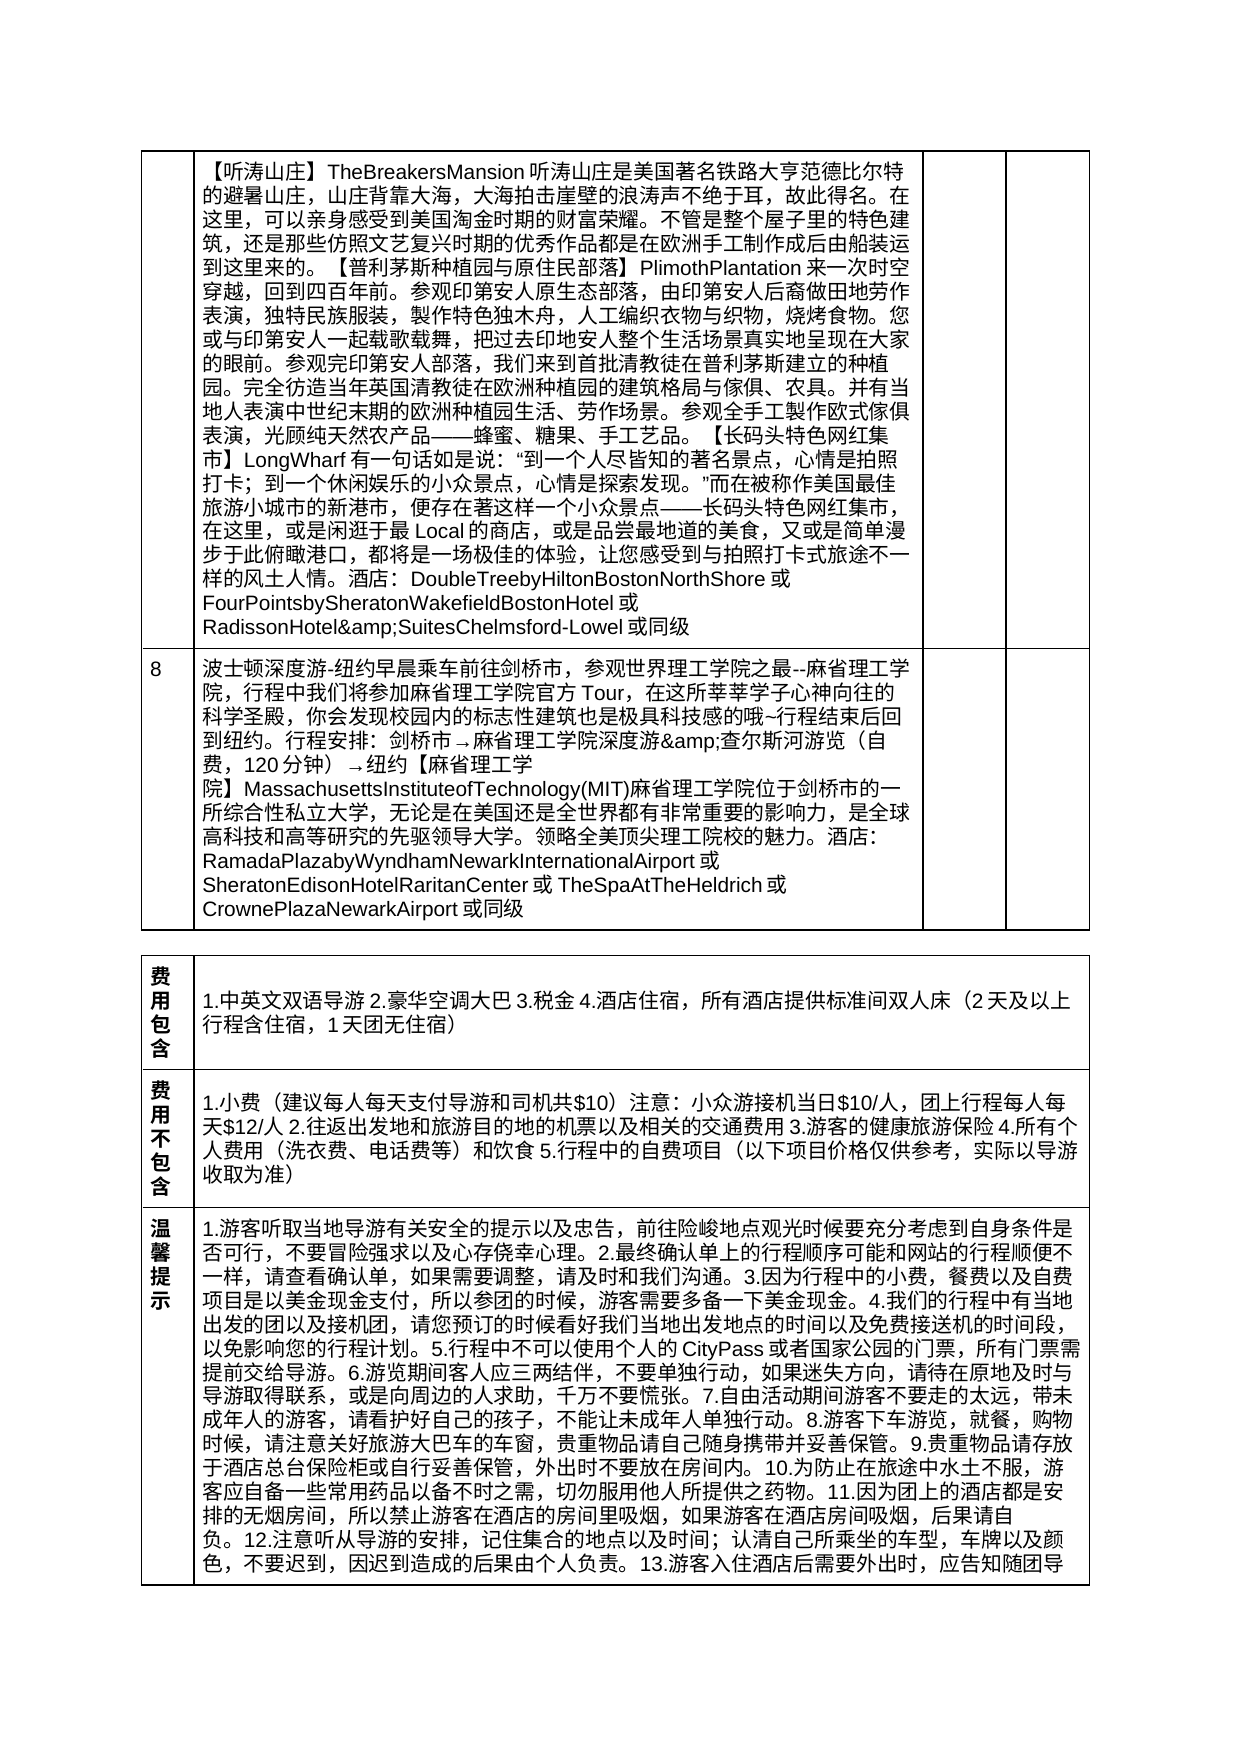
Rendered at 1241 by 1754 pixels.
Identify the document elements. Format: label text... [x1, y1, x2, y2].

table_cell [1007, 152, 1089, 647]
table_cell 8 [142, 649, 193, 929]
table_cell [1007, 649, 1089, 929]
table_cell [924, 649, 1005, 929]
table_cell 波士顿深度游-纽约早晨乘车前往剑桥市，参观世界理工学院之最--麻省理工学院，行程中我们将参加麻省理工学院官方Tour，在这所莘莘学子心神向往的科学圣殿，你会发现校园内的标志性建筑也是极具科技感的哦~行程结束后回到纽约。行程安排：剑桥市→麻省理工学院深度游&amp;查尔斯河游览（自费，120分钟）→纽约【麻省理工学院】MassachusettsInstituteofTechnology(MIT)麻省理工学院位于剑桥市的一所综合性私立大学，无论是在美国还是全世界都有非常重要的影响力，是全球高科技和高等研究的先驱领导大学。领略全美顶尖理工院校的魅力。酒店：RamadaPlazabyWyndhamNewarkInternationalAirport或SheratonEdisonHotelRaritanCenter或TheSpaAtTheHeldrich或CrownePlazaNewarkAirport或同级 [195, 649, 922, 929]
table_cell 1.小费（建议每人每天支付导游和司机共$10）注意：小众游接机当日$10/人，团上行程每人每天$12/人2.往返出发地和旅游目的地的机票以及相关的交通费用3.游客的健康旅游保险4.所有个人费用（洗衣费、电话费等）和饮食5.行程中的自费项目（以下项目价格仅供参考，实际以导游收取为准） [195, 1070, 1089, 1207]
table_cell 费用不包含 [142, 1070, 193, 1207]
table_header 费用包含 [142, 956, 193, 1069]
table_cell 温馨提示 [142, 1208, 193, 1584]
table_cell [195, 1208, 1089, 1584]
table_header 1.中英文双语导游2.豪华空调大巴3.税金4.酒店住宿，所有酒店提供标准间双人床（2天及以上行程含住宿，1天团无住宿） [195, 956, 1089, 1069]
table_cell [195, 152, 922, 647]
table_cell [924, 152, 1005, 647]
table_cell 7 [142, 152, 193, 647]
